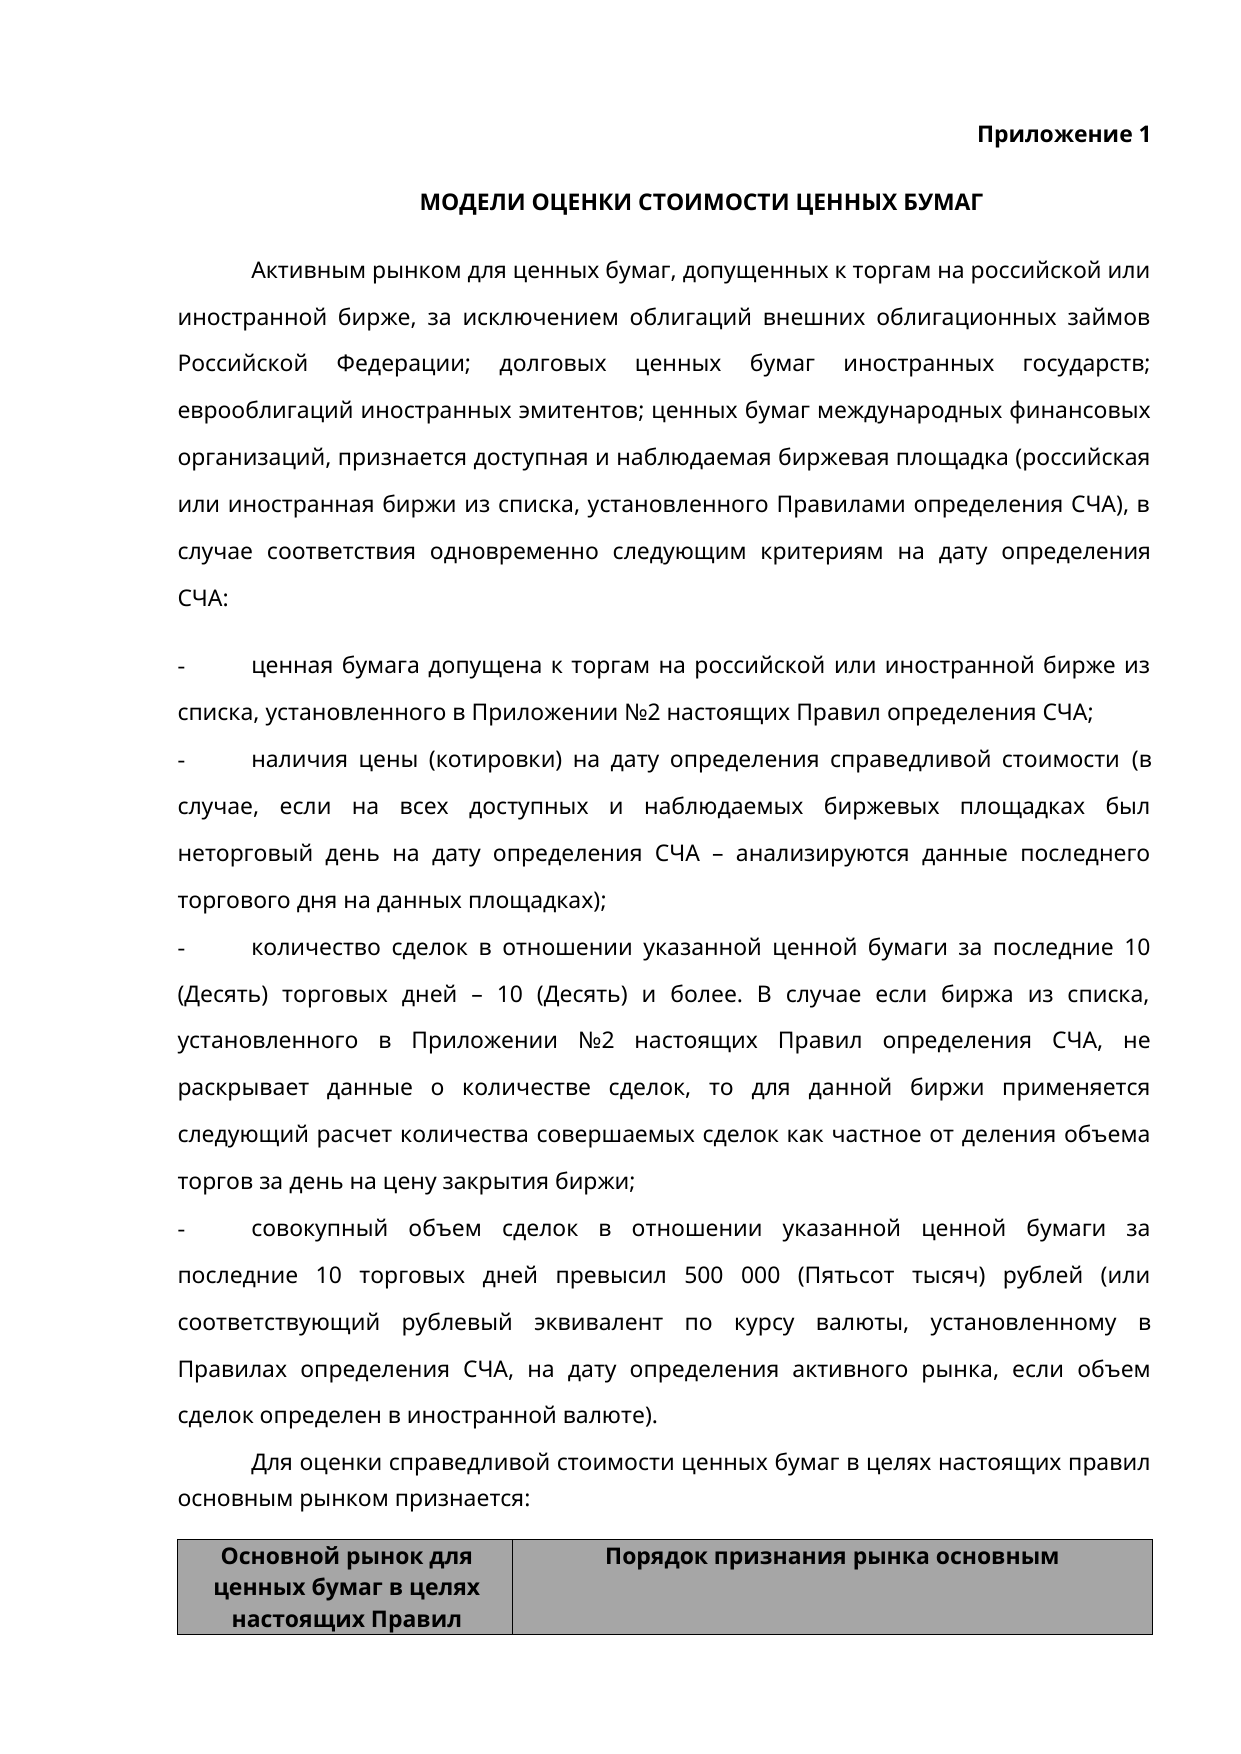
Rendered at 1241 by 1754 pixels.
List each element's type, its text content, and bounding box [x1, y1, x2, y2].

text МОДЕЛИ ОЦЕНКИ СТОИМОСТИ ЦЕННЫХ БУМАГ [177, 186, 1152, 217]
text Приложение 1 [177, 118, 1152, 149]
list совокупный объем сделок в отношении указанной ценной бумаги за последние 10 торговых дней превысил 500 000 (Пятьсот тысяч) рублей (или соответствующий рублевый эквивалент по курсу валюты, установленному в Правилах определения СЧА, на дату определения активного рынка, если объем сделок определен в иностранной валюте). [177, 1212, 1152, 1431]
text Активным рынком для ценных бумаг, допущенных к торгам на российской или иностранной бирже, за исключением облигаций внешних облигационных займов Российской Федерации; долговых ценных бумаг иностранных государств; еврооблигаций иностранных эмитентов; ценных бумаг международных финансовых организаций, признается доступная и наблюдаемая биржевая площадка (российская или иностранная биржи из списка, установленного Правилами определения СЧА), в случае соответствия одновременно следующим критериям на дату определения СЧА: [177, 253, 1152, 613]
text Для оценки справедливой стоимости ценных бумаг в целях настоящих правил основным рынком признается: [177, 1446, 1152, 1513]
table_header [178, 1540, 512, 1634]
list наличия цены (котировки) на дату определения справедливой стоимости (в случае, если на всех доступных и наблюдаемых биржевых площадках был неторговый день на дату определения СЧА – анализируются данные последнего торгового дня на данных площадках); [177, 743, 1152, 915]
list количество сделок в отношении указанной ценной бумаги за последние 10 (Десять) торговых дней – 10 (Десять) и более. В случае если биржа из списка, установленного в Приложении №2 настоящих Правил определения СЧА, не раскрывает данные о количестве сделок, то для данной биржи применяется следующий расчет количества совершаемых сделок как частное от деления объема торгов за день на цену закрытия биржи; [177, 931, 1152, 1196]
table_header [513, 1540, 1152, 1634]
list ценная бумага допущена к торгам на российской или иностранной бирже из списка, установленного в Приложении №2 настоящих Правил определения СЧА; [177, 649, 1152, 727]
